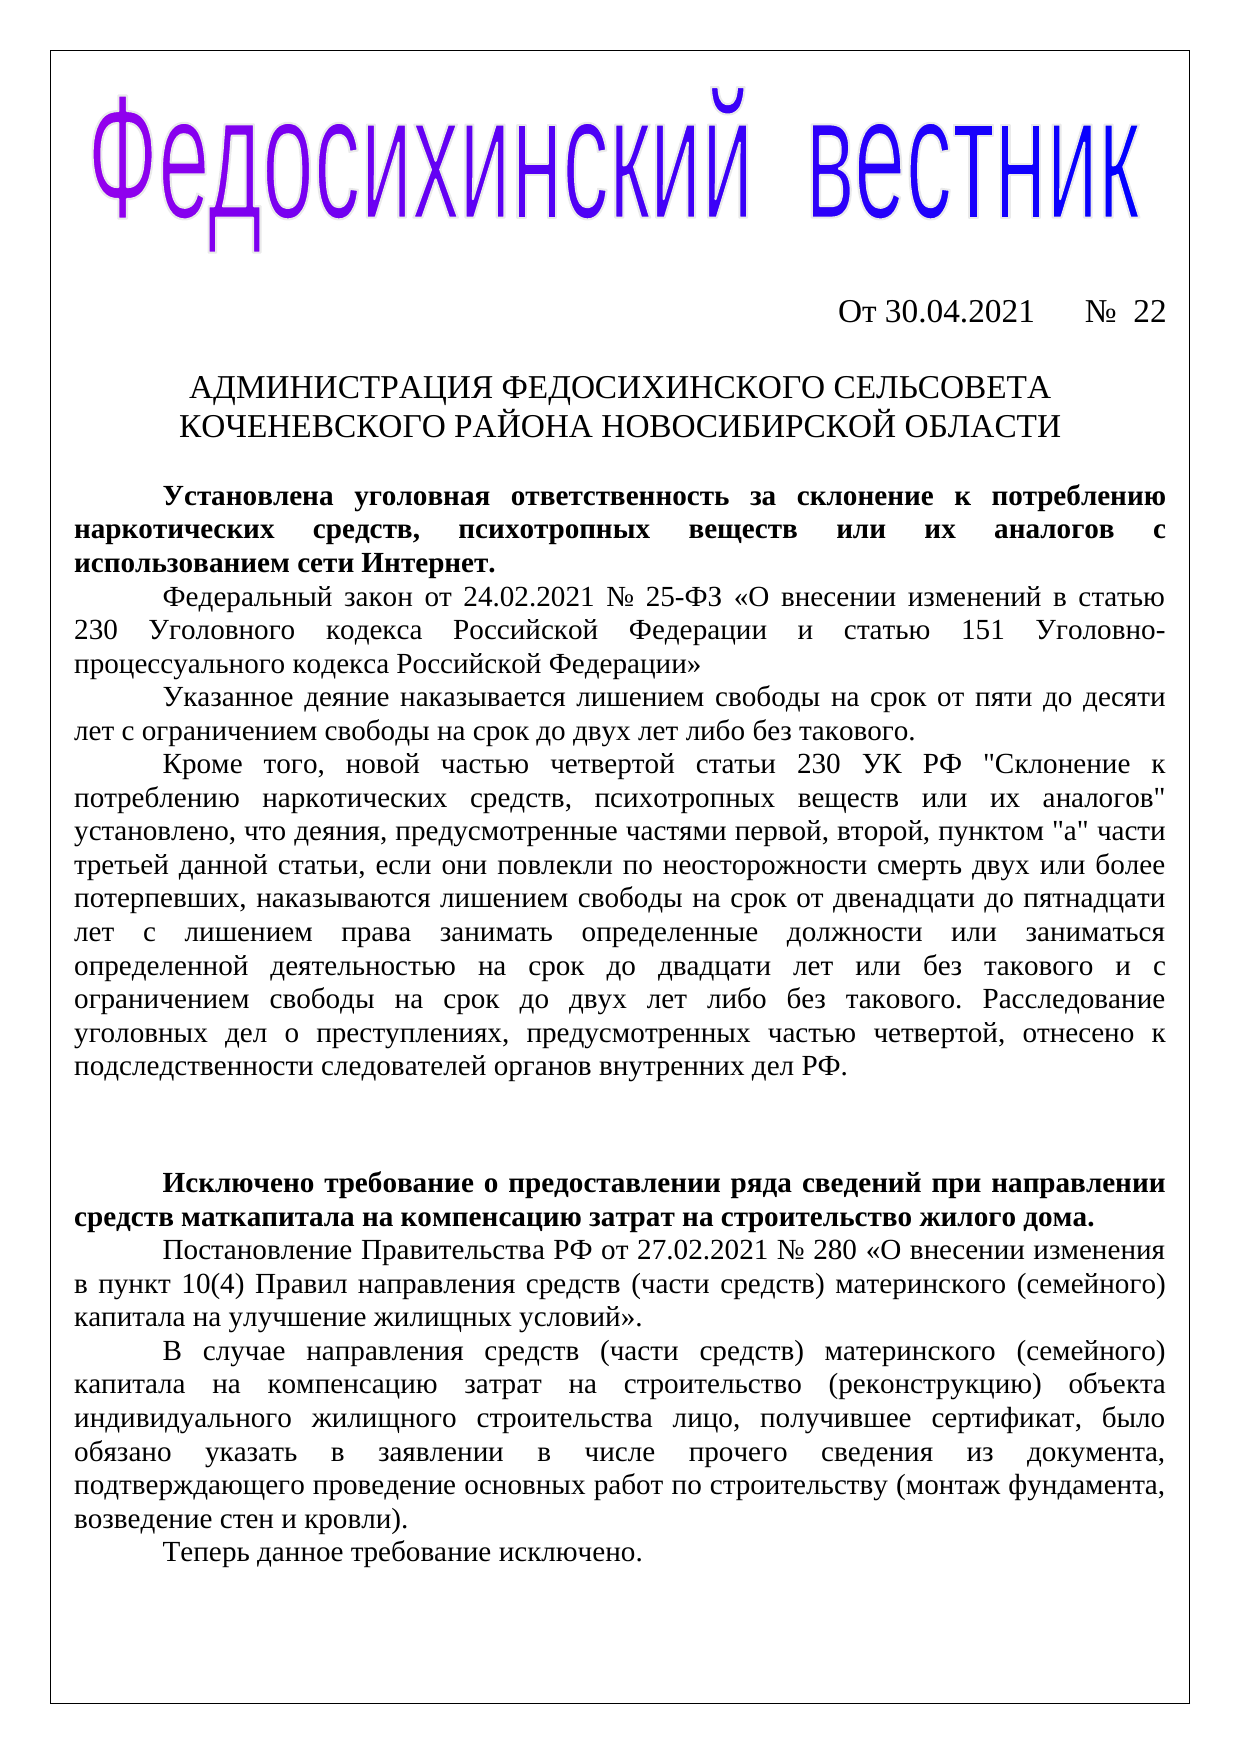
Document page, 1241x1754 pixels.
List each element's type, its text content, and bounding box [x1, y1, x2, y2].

text Указанное деяние наказывается лишением свободы на срок от пяти до десяти лет с ограничением свободы на срок до двух лет либо без такового. [74, 679, 1167, 746]
text В случае направления средств (части средств) материнского (семейного) капитала на компенсацию затрат на строительство (реконструкцию) объекта индивидуального жилищного строительства лицо, получившее сертификат, было обязано указать в заявлении в числе прочего сведения из документа, подтверждающего проведение основных работ по строительству (монтаж фундамента, возведение стен и кровли). [74, 1333, 1167, 1534]
text От 30.04.2021 № 22 [74, 291, 1167, 329]
text АДМИНИСТРАЦИЯ ФЕДОСИХИНСКОГО СЕЛЬСОВЕТА КОЧЕНЕВСКОГО РАЙОНА НОВОСИБИРСКОЙ ОБЛАСТИ [74, 368, 1167, 444]
text Кроме того, новой частью четвертой статьи 230 УК РФ "Склонение к потреблению наркотических средств, психотропных веществ или их аналогов" установлено, что деяния, предусмотренные частями первой, второй, пунктом "а" части третьей данной статьи, если они повлекли по неосторожности смерть двух или более потерпевших, наказываются лишением свободы на срок от двенадцати до пятнадцати лет с лишением права занимать определенные должности или заниматься определенной деятельностью на срок до двадцати лет или без такового и с ограничением свободы на срок до двух лет либо без такового. Расследование уголовных дел о преступлениях, предусмотренных частью четвертой, отнесено к подследственности следователей органов внутренних дел РФ. [74, 746, 1167, 1082]
text Исключено требование о предоставлении ряда сведений при направлении средств маткапитала на компенсацию затрат на строительство жилого дома. [74, 1165, 1167, 1232]
text Теперь данное требование исключено. [74, 1534, 1167, 1568]
text Установлена уголовная ответственность за склонение к потреблению наркотических средств, психотропных веществ или их аналогов с использованием сети Интернет. [74, 478, 1167, 579]
text Постановление Правительства РФ от 27.02.2021 № 280 «О внесении изменения в пункт 10(4) Правил направления средств (части средств) материнского (семейного) капитала на улучшение жилищных условий». [74, 1232, 1167, 1333]
text Федеральный закон от 24.02.2021 № 25-ФЗ «О внесении изменений в статью 230 Уголовного кодекса Российской Федерации и статью 151 Уголовно-процессуального кодекса Российской Федерации» [74, 579, 1167, 679]
